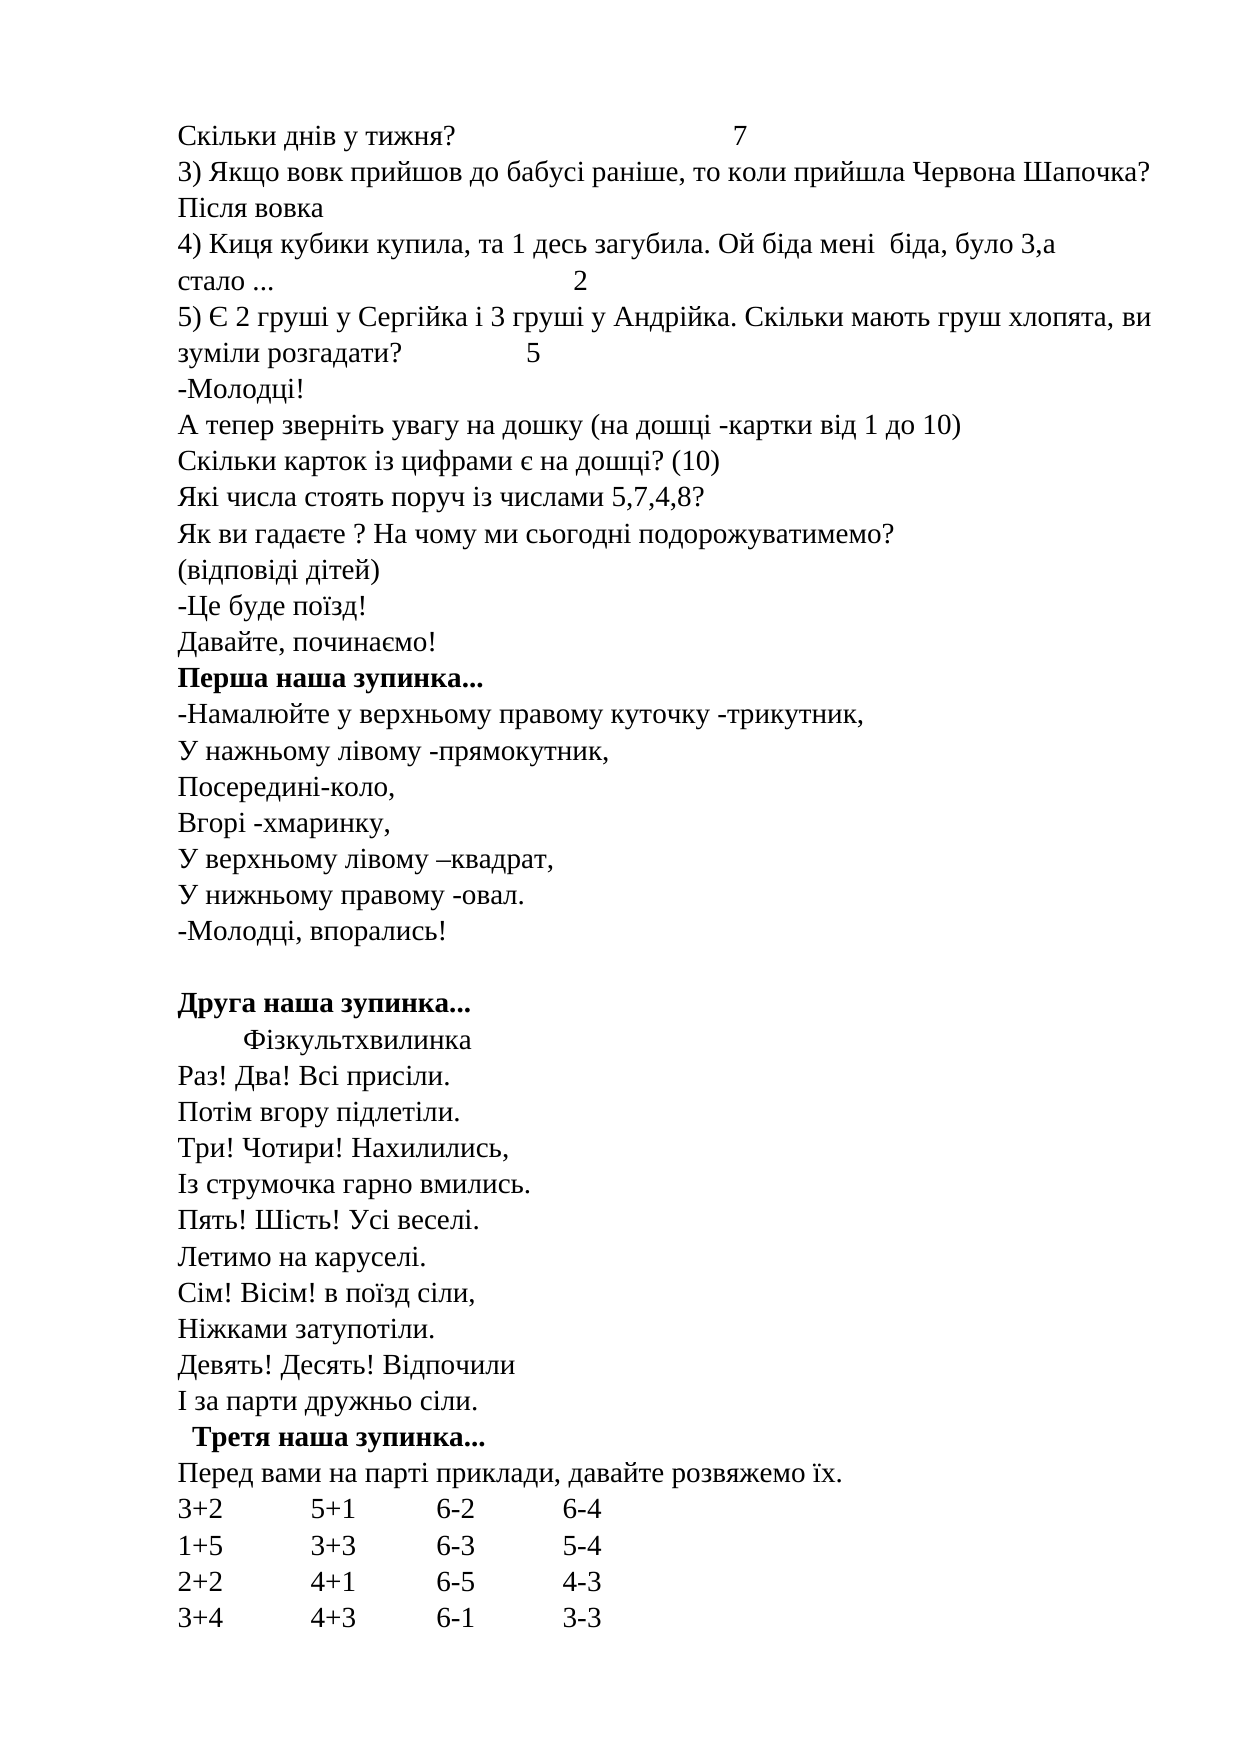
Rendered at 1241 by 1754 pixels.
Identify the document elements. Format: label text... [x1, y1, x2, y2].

text Пять! Шість! Усі веселі. [177, 1202, 1152, 1236]
text 4) Киця кубики купила, та 1 десь загубила. Ой біда мені біда, було 3,а стало ... 2 [177, 227, 1152, 296]
text Які числа стоять поруч із числами 5,7,4,8? [177, 479, 1152, 513]
text Девять! Десять! Відпочили [177, 1347, 1152, 1381]
text Фізкультхвилинка [177, 1022, 1152, 1055]
text 3+2 5+1 6-2 6-4 [177, 1492, 1152, 1525]
text Скільки днів у тижня? 7 [177, 118, 1152, 152]
text 2+2 4+1 6-5 4-3 [177, 1564, 1152, 1597]
text 1+5 3+3 6-3 5-4 [177, 1528, 1152, 1561]
text -Намалюйте у верхньому правому куточку -трикутник, [177, 696, 1152, 730]
text Ніжками затупотіли. [177, 1311, 1152, 1344]
text Сім! Вісім! в поїзд сіли, [177, 1275, 1152, 1308]
text Перед вами на парті приклади, давайте розвяжемо їх. [177, 1456, 1152, 1489]
text Посередині-коло, [177, 769, 1152, 802]
text 3) Якщо вовк прийшов до бабусі раніше, то коли прийшла Червона Шапочка? Після вовка [177, 154, 1152, 224]
text Перша наша зупинка... [177, 660, 1152, 694]
text -Молодці! [177, 371, 1152, 405]
text Давайте, починаємо! [177, 624, 1152, 658]
text А тепер зверніть увагу на дошку (на дошці -картки від 1 до 10) [177, 407, 1152, 441]
text (відповіді дітей) [177, 552, 1152, 585]
text Три! Чотири! Нахилились, [177, 1130, 1152, 1164]
text -Молодці, впорались! [177, 913, 1152, 947]
text -Це буде поїзд! [177, 588, 1152, 622]
text Як ви гадаєте ? На чому ми сьогодні подорожуватимемо? [177, 516, 1152, 549]
text Раз! Два! Всі присіли. [177, 1058, 1152, 1091]
text Вгорі -хмаринку, [177, 805, 1152, 838]
text У верхньому лівому –квадрат, [177, 841, 1152, 874]
text 5) Є 2 груші у Сергійка і 3 груші у Андрійка. Скільки мають груш хлопята, ви зуміли розгадати? 5 [177, 299, 1152, 368]
text Друга наша зупинка... [177, 986, 1152, 1019]
text Скільки карток із цифрами є на дошці? (10) [177, 443, 1152, 477]
text Із струмочка гарно вмились. [177, 1166, 1152, 1200]
text Третя наша зупинка... [177, 1419, 1152, 1453]
text Потім вгору підлетіли. [177, 1094, 1152, 1128]
text У нажньому лівому -прямокутник, [177, 733, 1152, 766]
text І за парти дружньо сіли. [177, 1383, 1152, 1417]
text Летимо на каруселі. [177, 1239, 1152, 1272]
text У нижньому правому -овал. [177, 877, 1152, 911]
text 3+4 4+3 6-1 3-3 [177, 1600, 1152, 1634]
